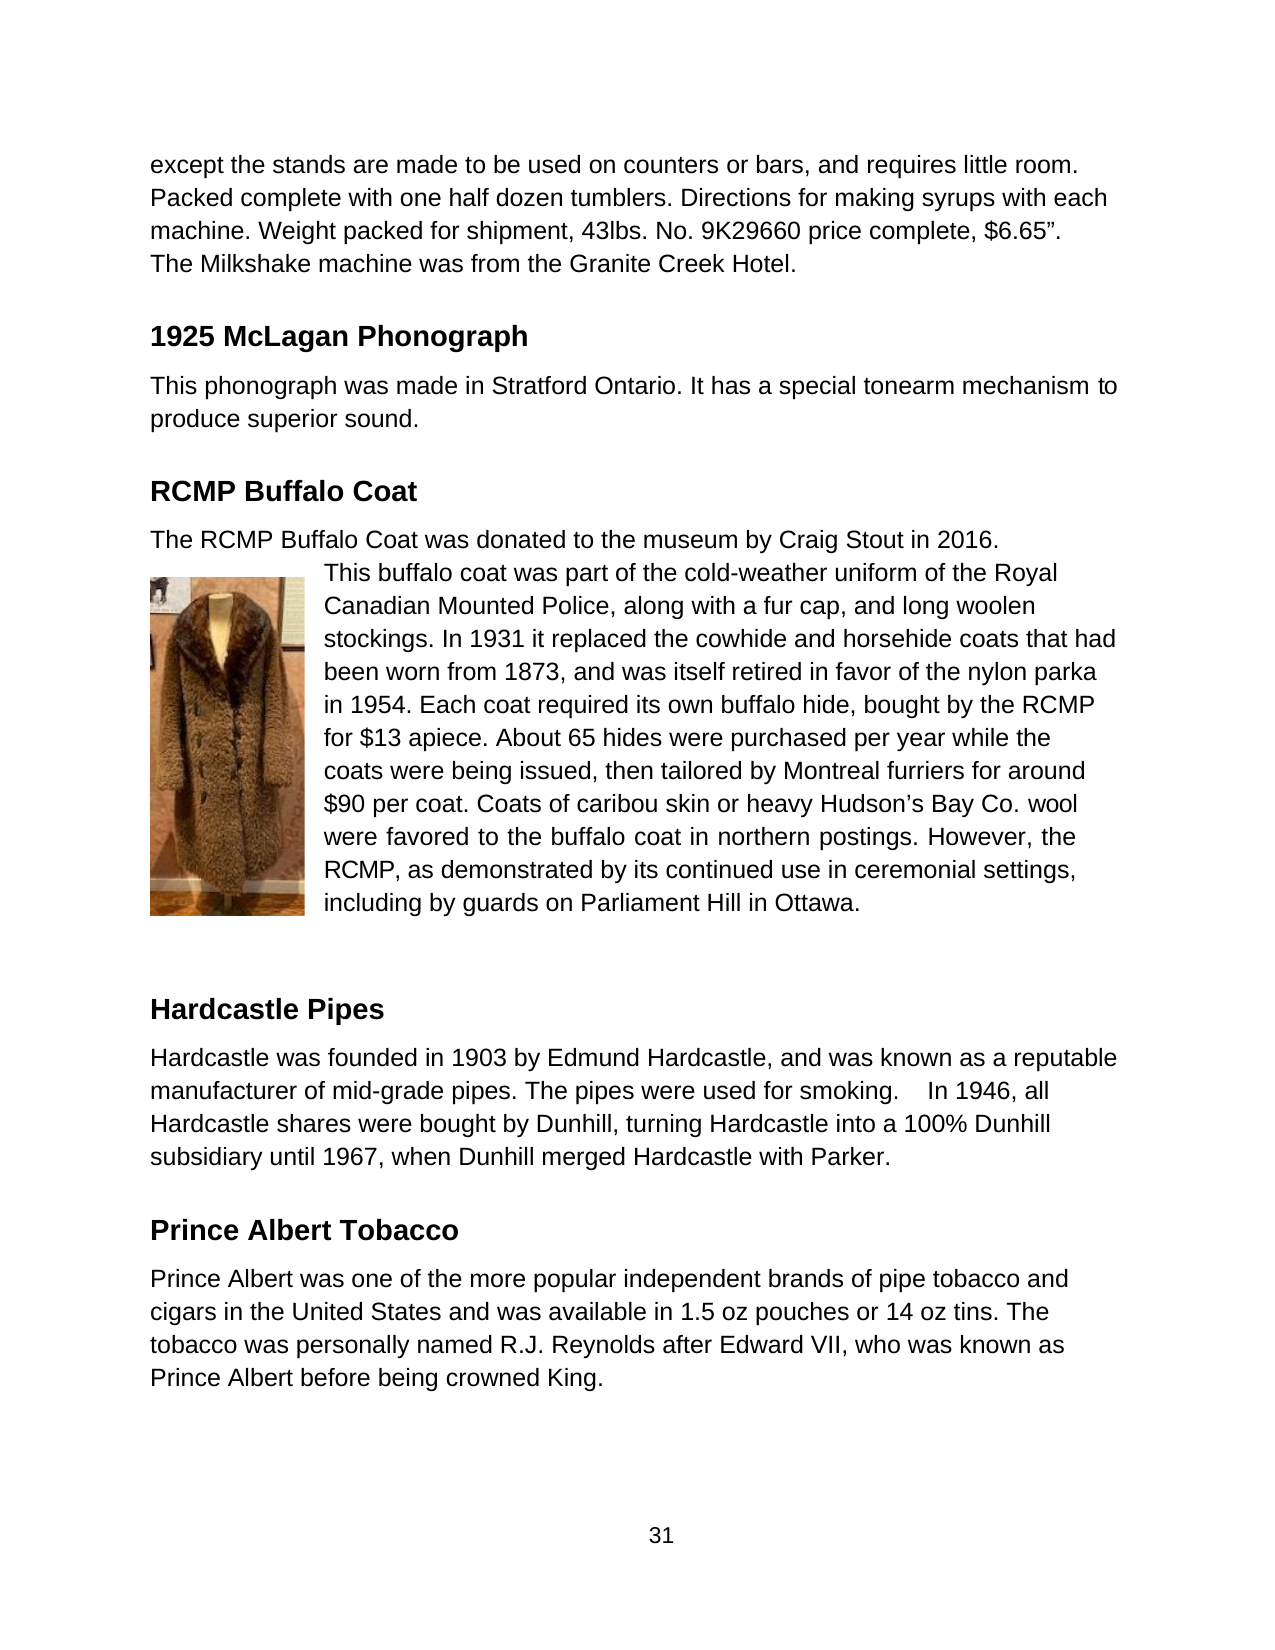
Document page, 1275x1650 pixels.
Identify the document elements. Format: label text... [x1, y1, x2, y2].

text The RCMP Buffalo Coat was donated to the museum by Craig Stout in 2016. [150, 525, 1214, 554]
picture [150, 577, 305, 916]
subtitle Prince Albert Tobacco [150, 1213, 1214, 1246]
text except the stands are made to be used on counters or bars, and requires little room. Packed complete with one half dozen tumblers. Directions for making syrups with each machine. Weight packed for shipment, 43lbs. No. 9K29660 price complete, $6.65”. The Milkshake machine was from the Granite Creek Hotel. [150, 150, 1111, 278]
subtitle RCMP Buffalo Coat [150, 474, 1214, 508]
subtitle Hardcastle Pipes [150, 992, 1214, 1026]
text This buffalo coat was part of the cold-weather uniform of the Royal Canadian Mounted Police, along with a fur cap, and long woolen stockings. In 1931 it replaced the cowhide and horsehide coats that had been worn from 1873, and was itself retired in favor of the nylon parka in 1954. Each coat required its own buffalo hide, bought by the RCMP for $13 apiece. About 65 hides were purchased per year while the coats were being issued, then tailored by Montreal furriers for around [323, 558, 1118, 785]
subtitle 1925 McLagan Phonograph [150, 319, 1214, 353]
text $90 per coat. Coats of caribou skin or heavy Hudson’s Bay Co. wool were favored to the buffalo coat in northern postings. However, the RCMP, as demonstrated by its continued use in ceremonial settings, including by guards on Parliament Hill in Ottawa. [323, 789, 1078, 917]
text Prince Albert was one of the more popular independent brands of pipe tobacco and cigars in the United States and was available in 1.5 oz pouches or 14 oz tins. The tobacco was personally named R.J. Reynolds after Edward VII, who was known as Prince Albert before being crowned King. [150, 1264, 1072, 1392]
text Hardcastle was founded in 1903 by Edmund Hardcastle, and was known as a reputable manufacturer of mid-grade pipes. The pipes were used for smoking. In 1946, all Hardcastle shares were bought by Dunhill, turning Hardcastle into a 100% Dunhill subsidiary until 1967, when Dunhill merged Hardcastle with Parker. [150, 1043, 1126, 1171]
text This phonograph was made in Stratford Ontario. It has a special tonearm mechanism to produce superior sound. [150, 371, 1123, 432]
